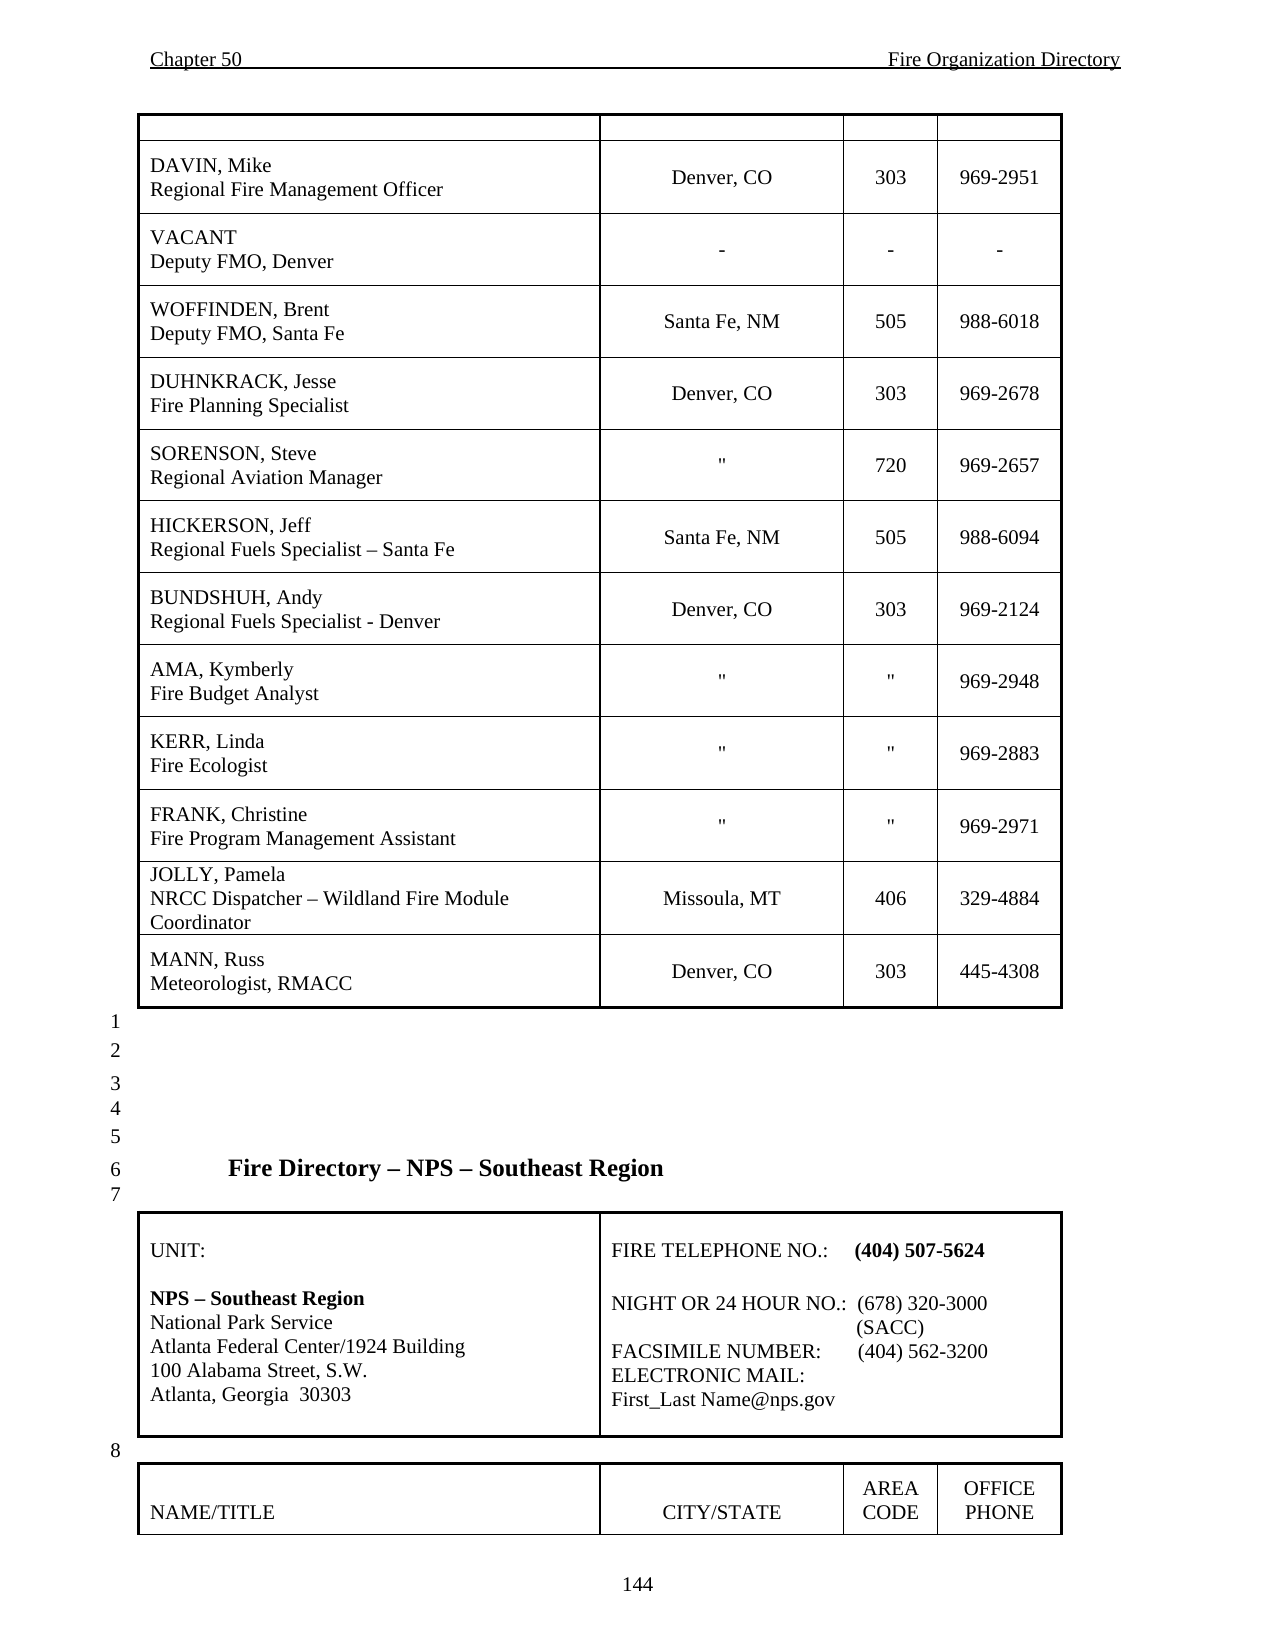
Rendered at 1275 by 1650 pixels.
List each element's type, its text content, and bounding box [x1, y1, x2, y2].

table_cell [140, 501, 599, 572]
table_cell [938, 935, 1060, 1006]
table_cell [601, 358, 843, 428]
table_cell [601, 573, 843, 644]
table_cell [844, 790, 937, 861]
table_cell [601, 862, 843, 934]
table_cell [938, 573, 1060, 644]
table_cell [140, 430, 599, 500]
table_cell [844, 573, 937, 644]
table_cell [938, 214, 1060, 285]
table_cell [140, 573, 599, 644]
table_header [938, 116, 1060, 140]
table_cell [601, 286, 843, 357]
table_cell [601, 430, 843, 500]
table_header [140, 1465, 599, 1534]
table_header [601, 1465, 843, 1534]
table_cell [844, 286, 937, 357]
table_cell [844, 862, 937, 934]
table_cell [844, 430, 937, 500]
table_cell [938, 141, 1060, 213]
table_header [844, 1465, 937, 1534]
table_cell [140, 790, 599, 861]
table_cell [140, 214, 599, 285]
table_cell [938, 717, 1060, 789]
text Fire Directory – NPS – Southeast Region [228, 1153, 1125, 1182]
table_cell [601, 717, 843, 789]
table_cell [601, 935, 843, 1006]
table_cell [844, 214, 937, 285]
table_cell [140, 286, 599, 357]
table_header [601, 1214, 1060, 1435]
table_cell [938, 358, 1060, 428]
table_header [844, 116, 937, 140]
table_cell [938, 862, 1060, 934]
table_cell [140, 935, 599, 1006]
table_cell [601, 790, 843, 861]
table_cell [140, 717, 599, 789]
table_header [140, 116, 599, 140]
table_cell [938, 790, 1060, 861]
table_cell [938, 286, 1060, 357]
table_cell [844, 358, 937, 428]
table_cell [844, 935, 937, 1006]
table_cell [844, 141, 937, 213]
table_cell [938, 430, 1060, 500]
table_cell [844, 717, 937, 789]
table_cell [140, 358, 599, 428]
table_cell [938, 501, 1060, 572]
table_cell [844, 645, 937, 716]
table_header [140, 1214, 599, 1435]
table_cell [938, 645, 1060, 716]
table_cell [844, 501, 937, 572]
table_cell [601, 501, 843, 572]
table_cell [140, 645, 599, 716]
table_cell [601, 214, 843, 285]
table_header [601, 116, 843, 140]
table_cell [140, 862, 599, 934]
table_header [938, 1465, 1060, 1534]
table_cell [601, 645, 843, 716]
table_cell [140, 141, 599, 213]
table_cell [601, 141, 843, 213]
